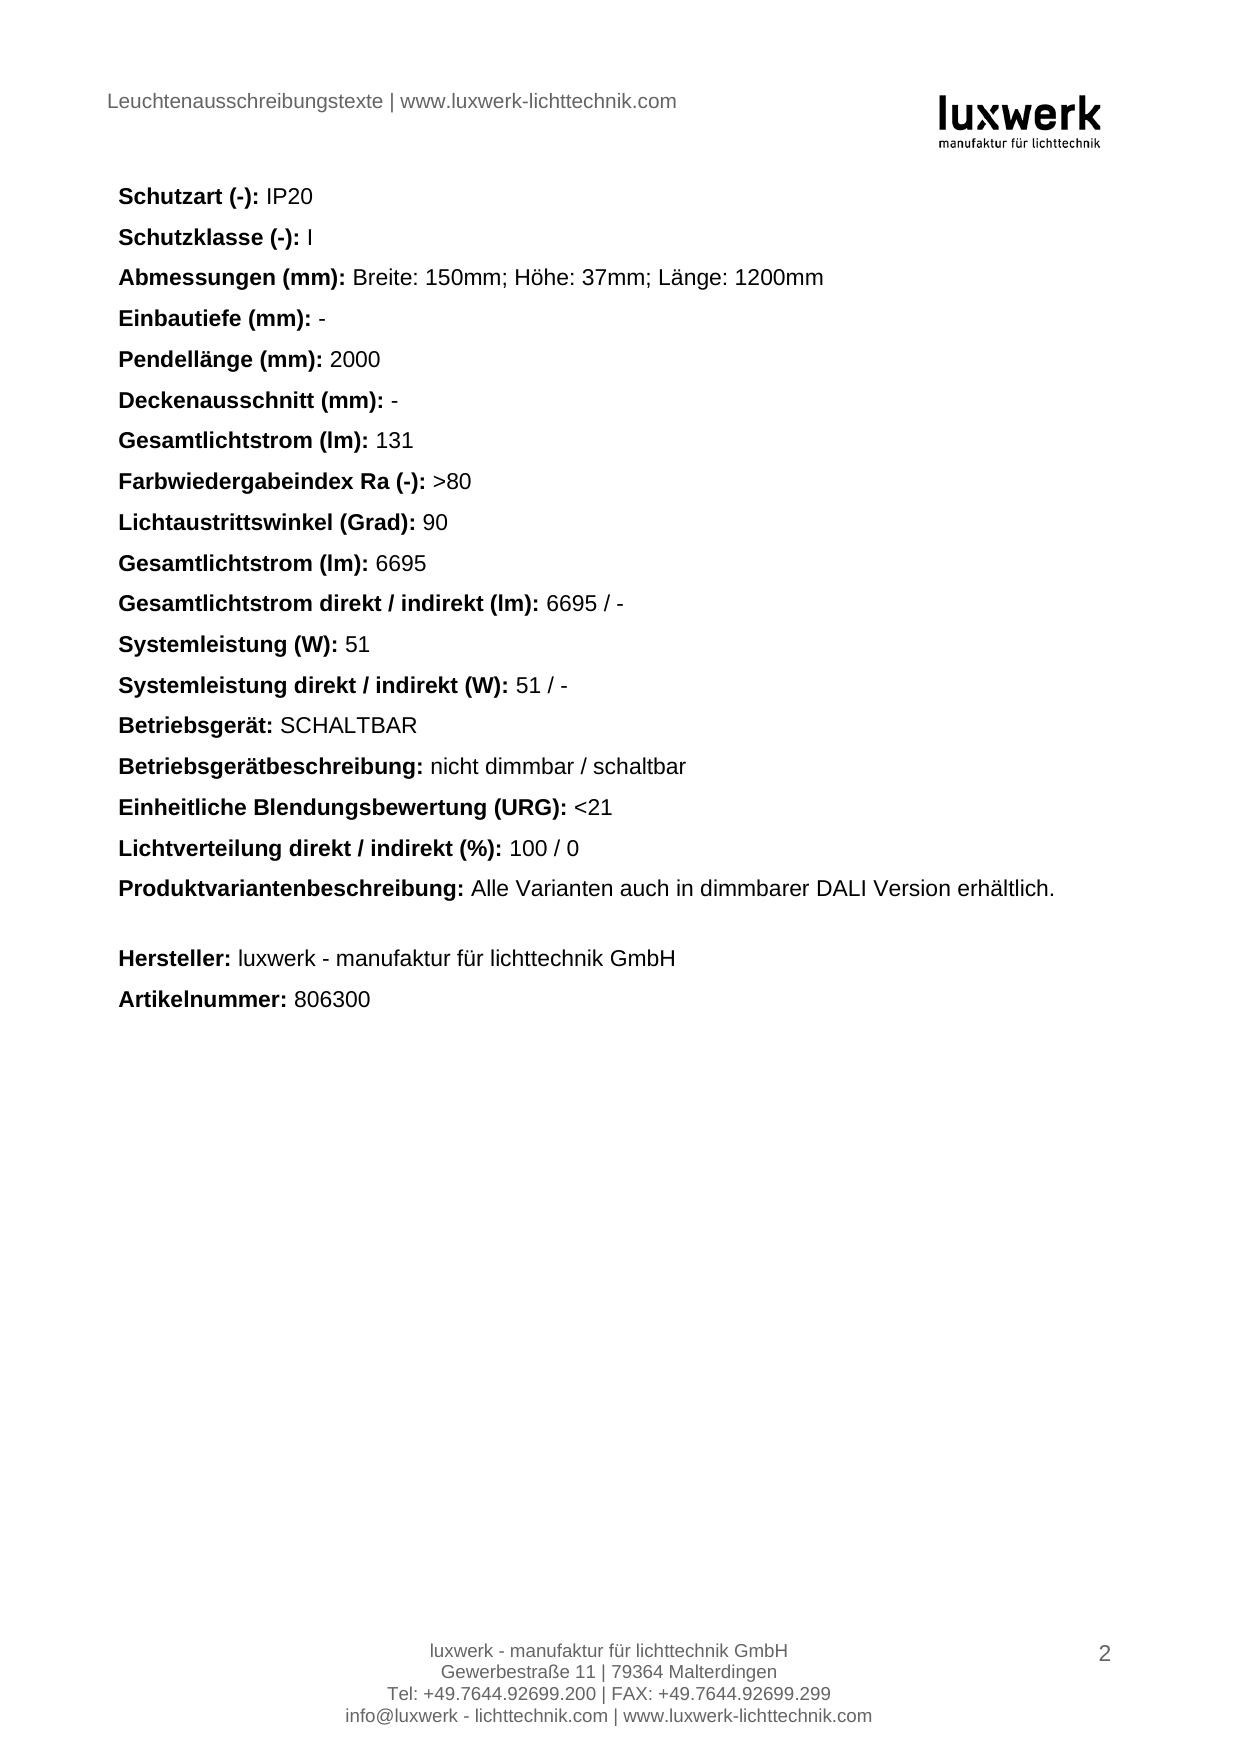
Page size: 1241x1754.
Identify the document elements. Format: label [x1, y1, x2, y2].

text [118, 183, 1122, 1054]
